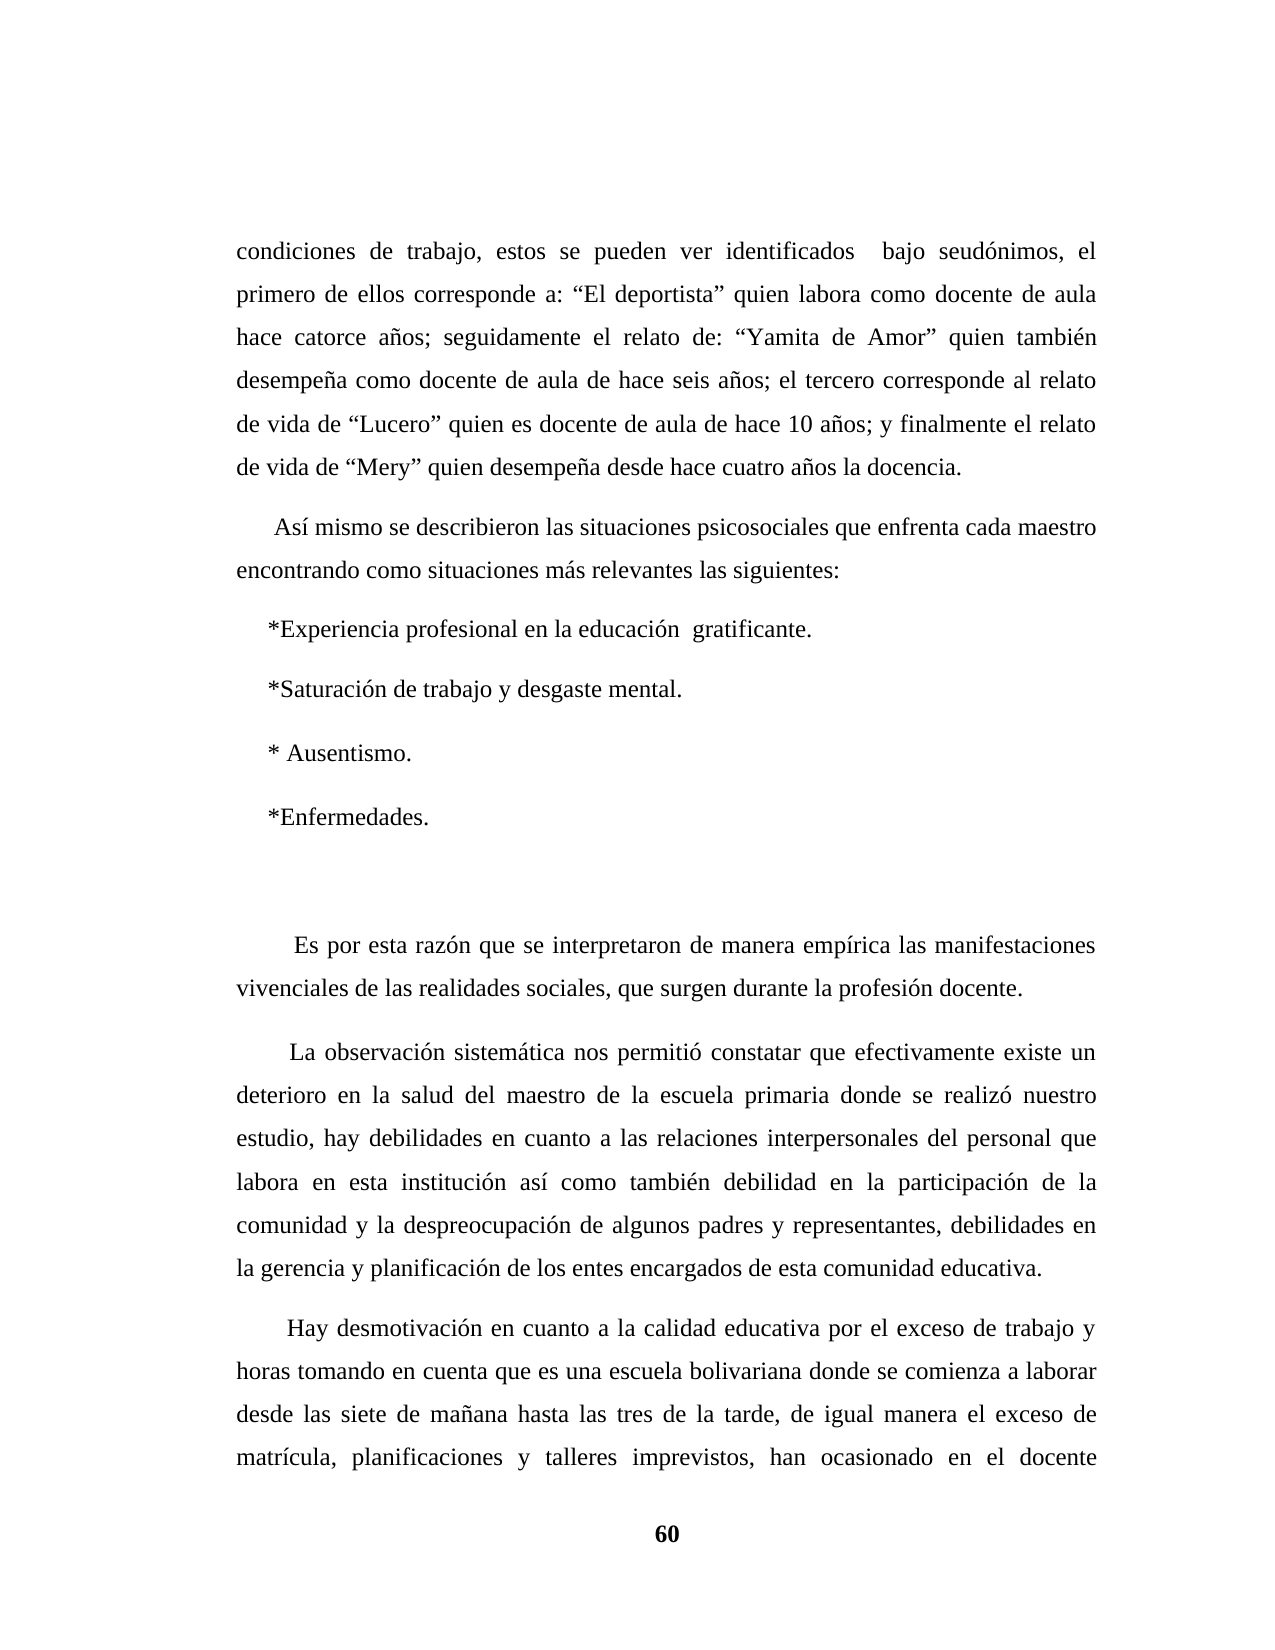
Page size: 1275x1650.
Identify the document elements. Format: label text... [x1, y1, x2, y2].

text *Saturación de trabajo y desgaste mental. [236, 674, 1098, 703]
text Es por esta razón que se interpretaron de manera empírica las manifestaciones vivenciales de las realidades sociales, que surgen durante la profesión docente. [236, 930, 1098, 1002]
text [236, 236, 1098, 481]
text La observación sistemática nos permitió constatar que efectivamente existe un deterioro en la salud del maestro de la escuela primaria donde se realizó nuestro estudio, hay debilidades en cuanto a las relaciones interpersonales del personal que labora en esta institución así como también debilidad en la participación de la comunidad y la despreocupación de algunos padres y representantes, debilidades en la gerencia y planificación de los entes encargados de esta comunidad educativa. [236, 1037, 1098, 1282]
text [236, 1313, 1098, 1471]
text Así mismo se describieron las situaciones psicosociales que enfrenta cada maestro encontrando como situaciones más relevantes las siguientes: [236, 512, 1098, 583]
text * Ausentismo. [236, 738, 1098, 767]
text *Experiencia profesional en la educación gratificante. [236, 614, 1098, 643]
text *Enfermedades. [236, 802, 1098, 831]
